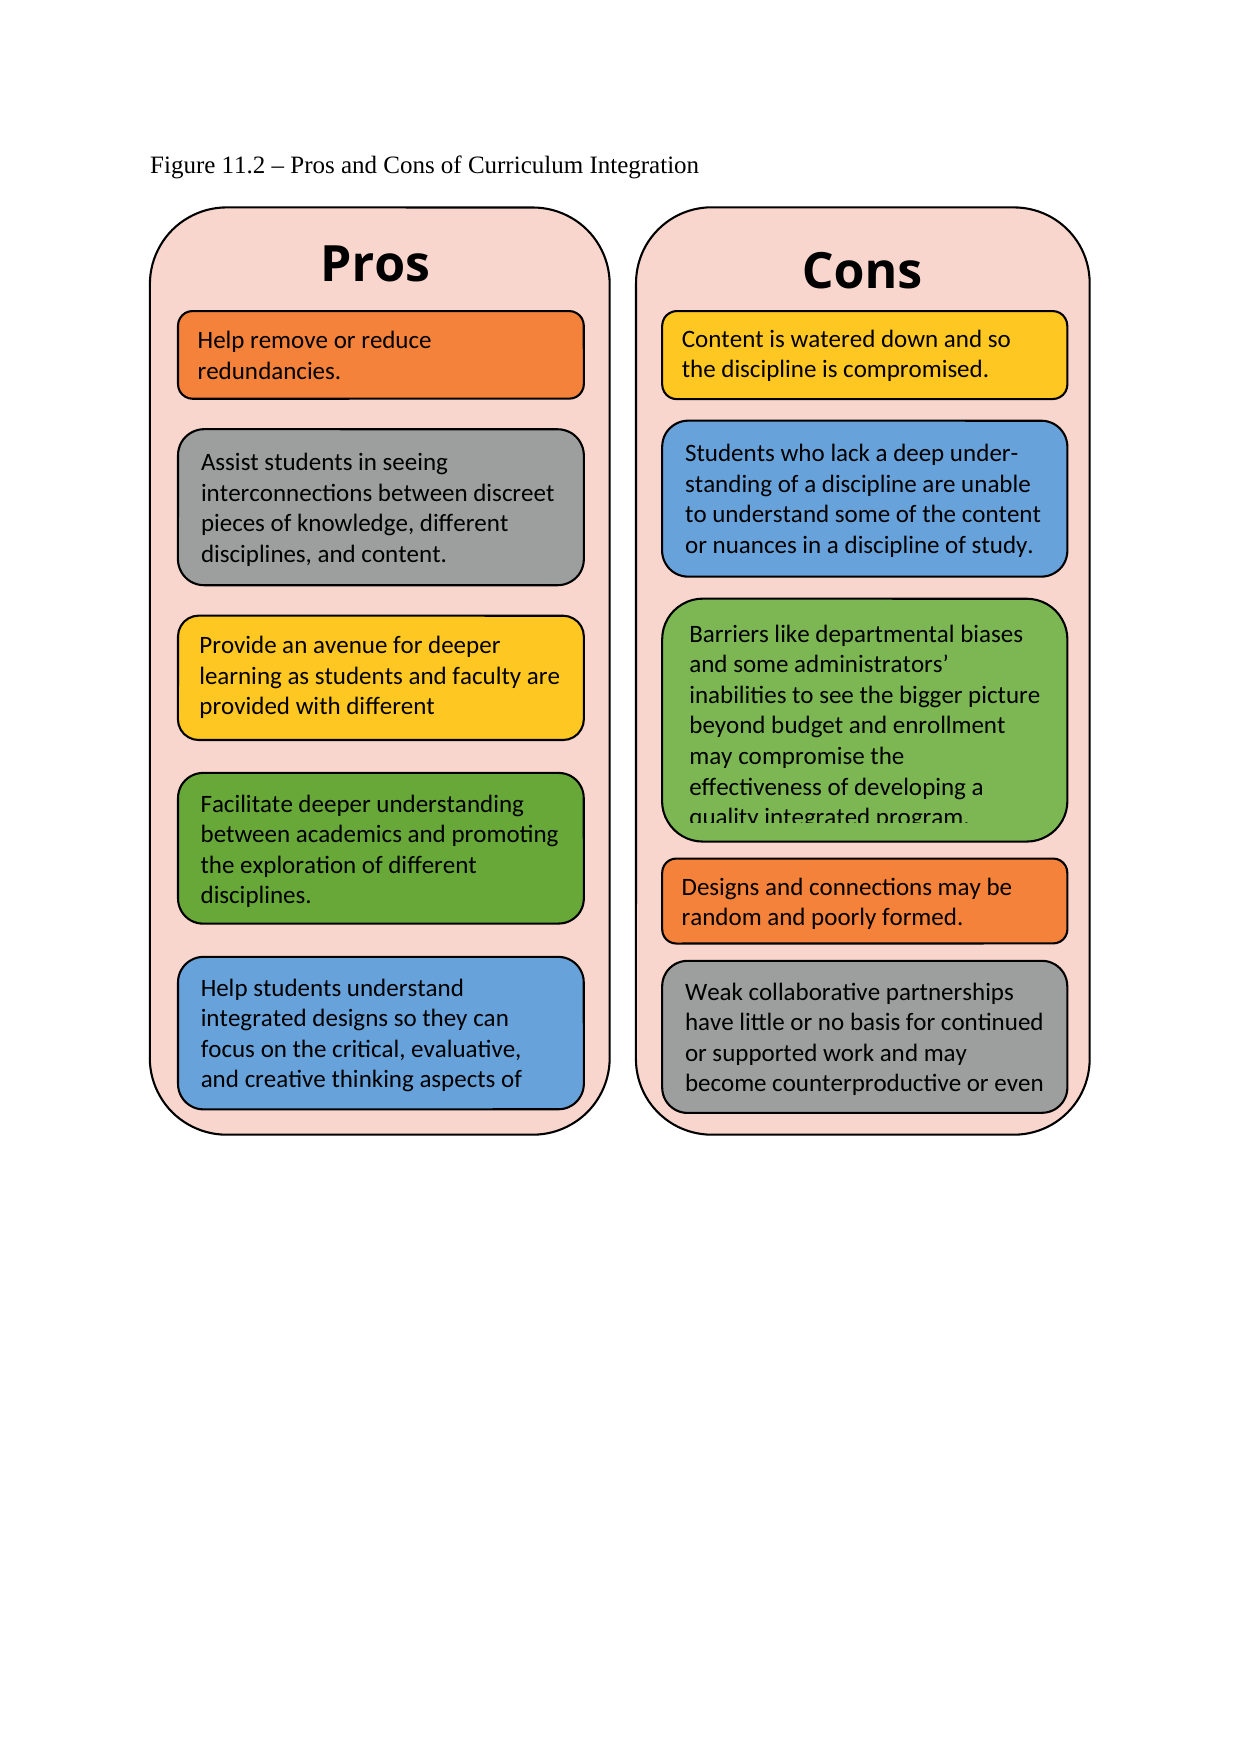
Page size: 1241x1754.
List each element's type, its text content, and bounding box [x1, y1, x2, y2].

text Figure 11.2 – Pros and Cons of Curriculum Integration [150, 150, 1090, 179]
